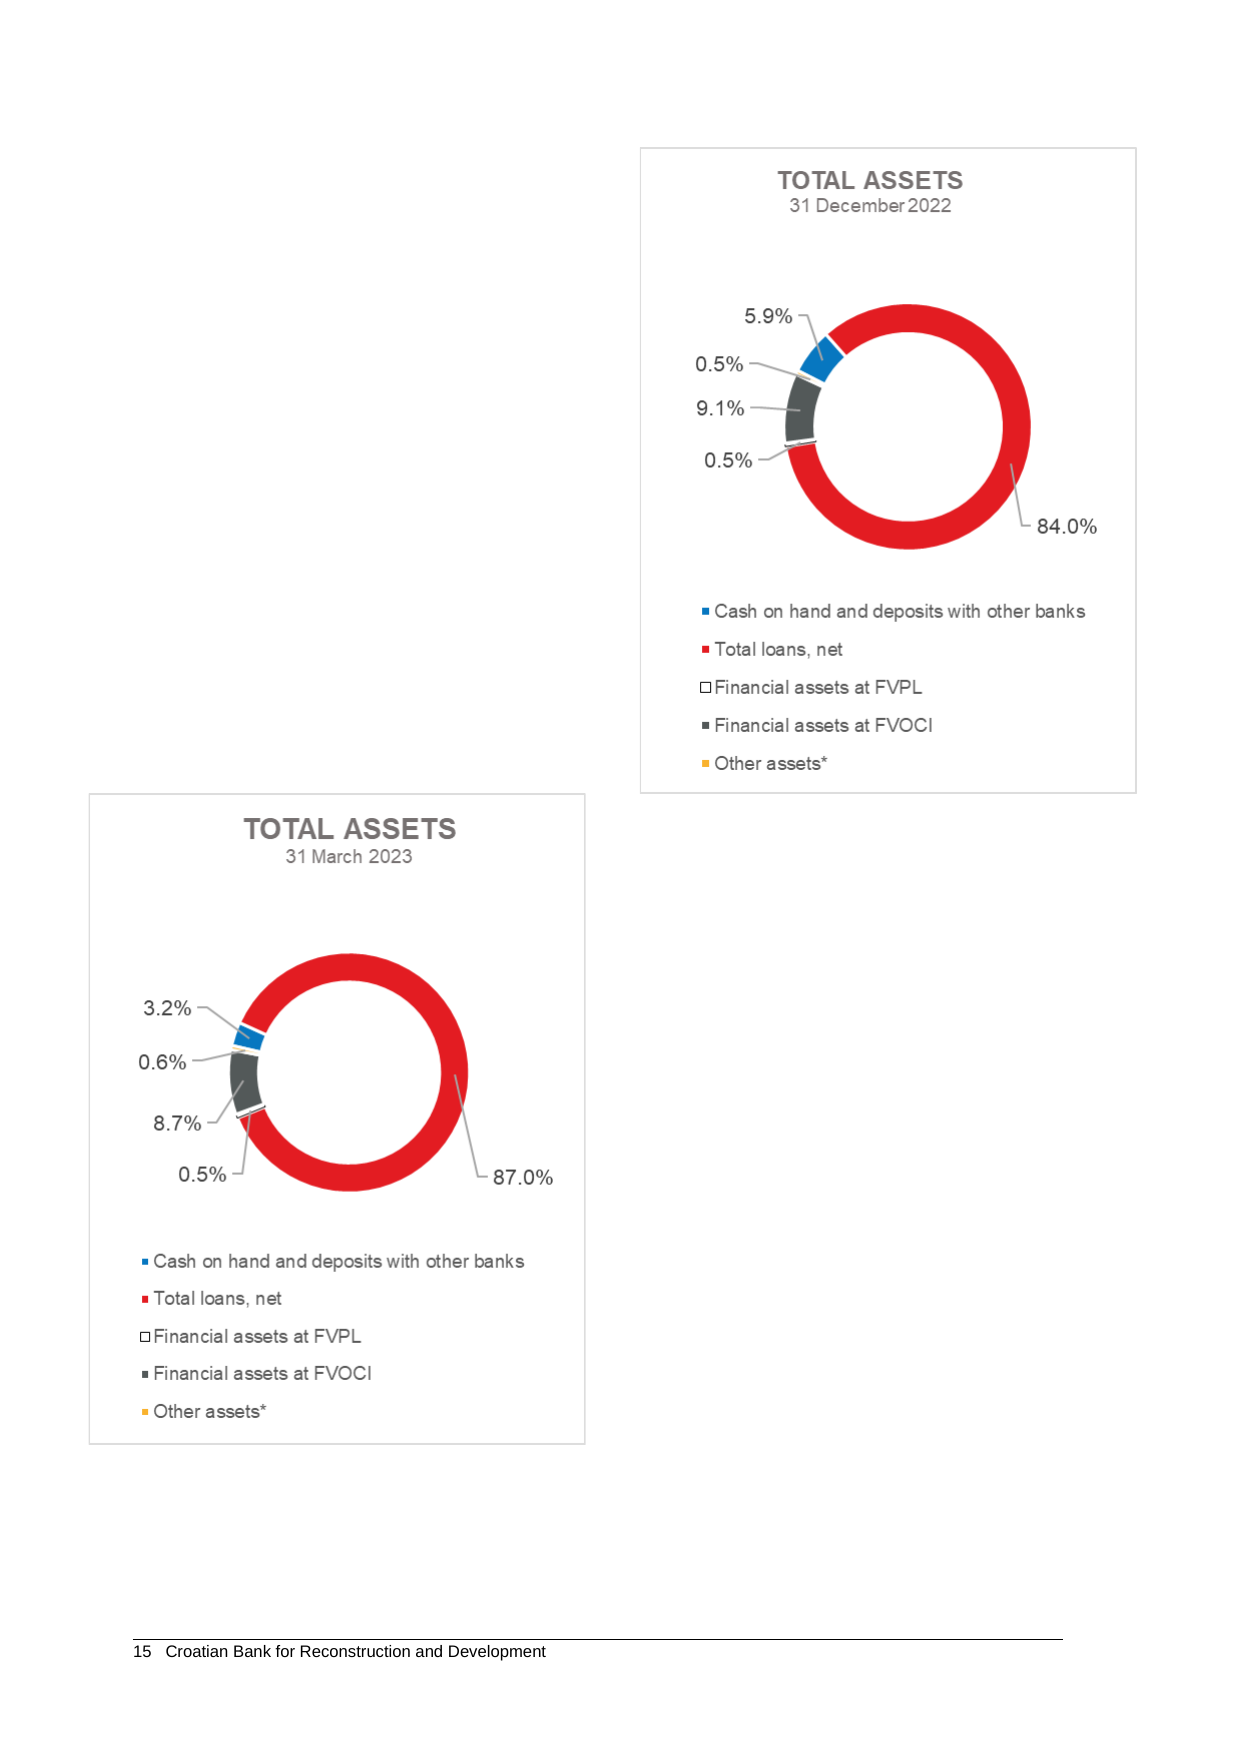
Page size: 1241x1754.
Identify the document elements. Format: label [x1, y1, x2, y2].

picture [639, 147, 1137, 794]
picture [88, 793, 586, 1445]
